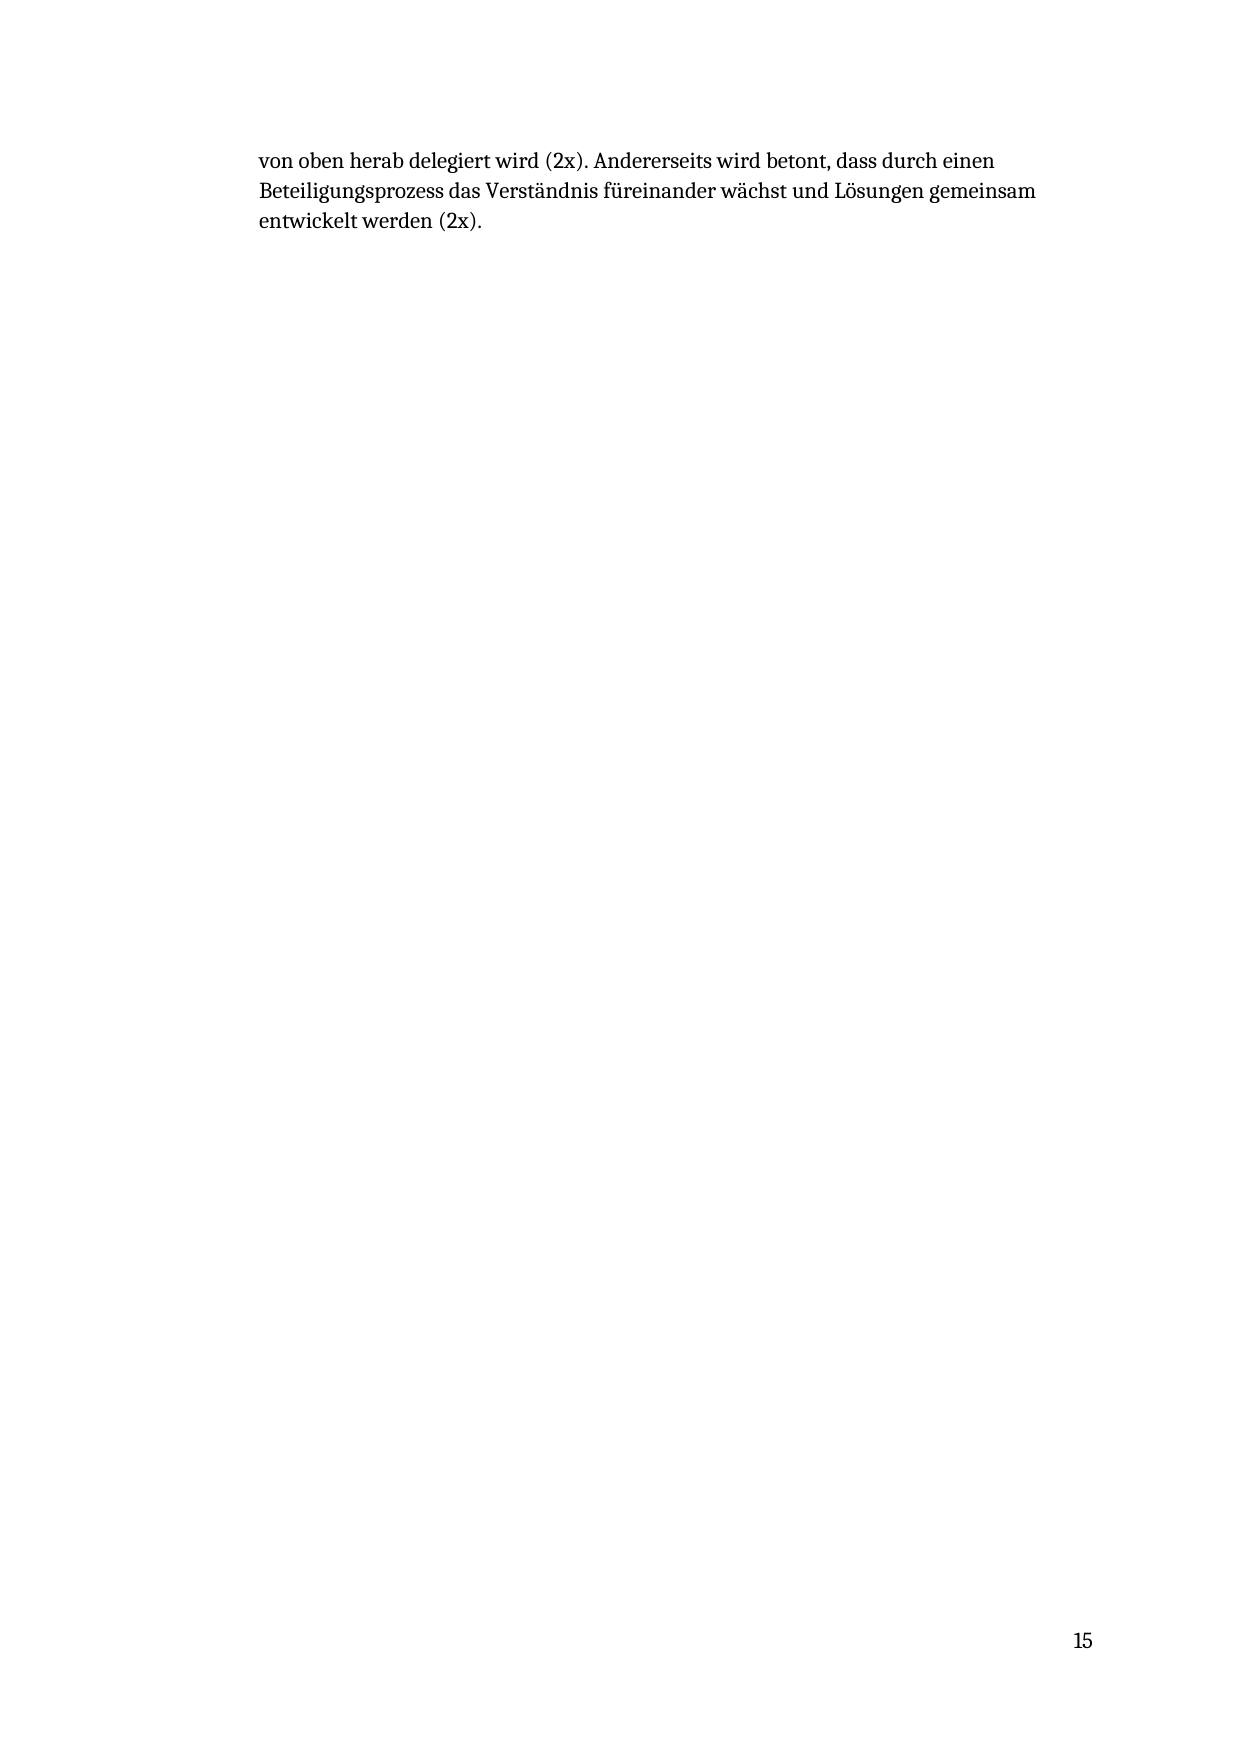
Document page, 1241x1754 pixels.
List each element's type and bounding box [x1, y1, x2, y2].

list [185, 148, 1093, 234]
